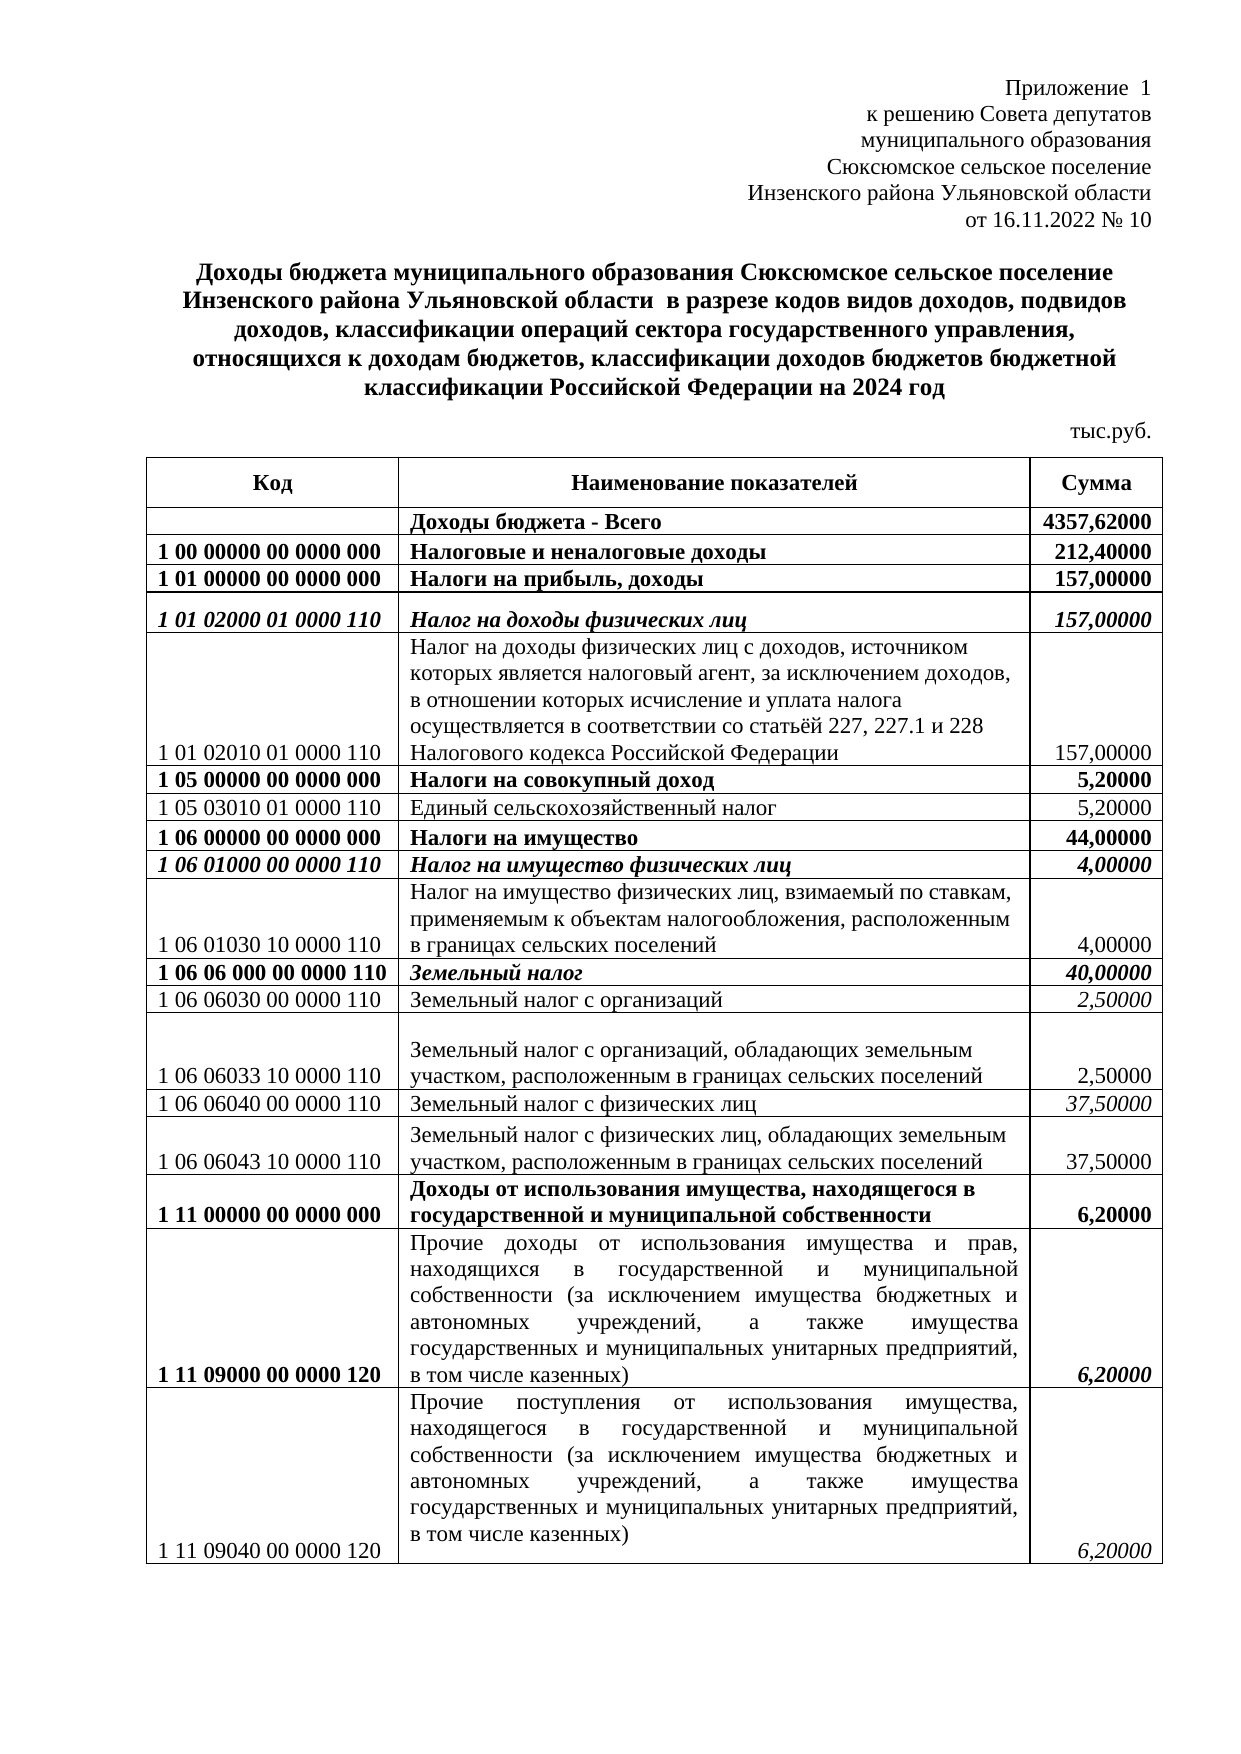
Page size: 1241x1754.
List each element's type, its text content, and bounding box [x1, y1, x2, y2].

table_cell Код [147, 458, 398, 507]
table_cell Прочие поступления от использования имущества, находящегося в государственной и муниципальной собственности (за исключением имущества бюджетных и автономных учреждений, а также имущества государственных и муниципальных унитарных предприятий, в том числе казенных) [399, 1388, 1029, 1563]
table_cell Прочие доходы от использования имущества и прав, находящихся в государственной и муниципальной собственности (за исключением имущества бюджетных и автономных учреждений, а также имущества государственных и муниципальных унитарных предприятий, в том числе казенных) [399, 1229, 1029, 1387]
text Инзенского района Ульяновской области [148, 179, 1152, 206]
table_cell 6,20000 [1031, 1175, 1162, 1228]
table_cell 1 05 03010 01 0000 110 [147, 794, 398, 820]
table_cell 1 06 00000 00 0000 000 [147, 821, 398, 850]
table_cell 157,00000 [1031, 633, 1162, 765]
table_cell 1 06 06040 00 0000 110 [147, 1090, 398, 1116]
table_cell Налог на имущество физических лиц, взимаемый по ставкам, применяемым к объектам налогообложения, расположенным в границах сельских поселений [399, 879, 1029, 957]
table_cell Земельный налог с организаций [399, 986, 1029, 1012]
table_cell 6,20000 [1031, 1388, 1162, 1563]
table_cell 4,00000 [1031, 851, 1162, 877]
table_cell Налог на доходы физических лиц с доходов, источником которых является налоговый агент, за исключением доходов, в отношении которых исчисление и уплата налога осуществляется в соответствии со статьёй 227, 227.1 и 228 Налогового кодекса Российской Федерации [399, 633, 1029, 765]
table_cell 1 01 02000 01 0000 110 [147, 593, 398, 632]
text от 16.11.2022 № 10 [148, 206, 1152, 232]
table_cell 1 05 00000 00 0000 000 [147, 766, 398, 792]
table_cell 1 06 06043 10 0000 110 [147, 1117, 398, 1174]
table_cell 1 06 01000 00 0000 110 [147, 851, 398, 877]
table_cell 37,50000 [1031, 1117, 1162, 1174]
table_cell Земельный налог с физических лиц, обладающих земельным участком, расположенным в границах сельских поселений [399, 1117, 1029, 1174]
table_cell 1 11 09040 00 0000 120 [147, 1388, 398, 1563]
table_cell 2,50000 [1031, 986, 1162, 1012]
table_cell 1 00 00000 00 0000 000 [147, 535, 398, 564]
table_cell [147, 508, 398, 534]
table_cell 4,00000 [1031, 879, 1162, 957]
table_cell 1 11 09000 00 0000 120 [147, 1229, 398, 1387]
table_cell Земельный налог с физических лиц [399, 1090, 1029, 1116]
table_cell 1 06 01030 10 0000 110 [147, 879, 398, 957]
text Приложение 1 [148, 74, 1152, 100]
table_cell тыс.руб. [146, 418, 1163, 457]
table_cell 44,00000 [1031, 821, 1162, 850]
table_cell Налоги на совокупный доход [399, 766, 1029, 792]
table_cell Налоги на прибыль, доходы [399, 565, 1029, 591]
table_cell Доходы бюджета - Всего [399, 508, 1029, 534]
table_cell 1 11 00000 00 0000 000 [147, 1175, 398, 1228]
table_cell 37,50000 [1031, 1090, 1162, 1116]
table_cell 40,00000 [1031, 959, 1162, 985]
table_cell 4357,62000 [1031, 508, 1162, 534]
table_cell 6,20000 [1031, 1229, 1162, 1387]
table_cell 1 06 06030 00 0000 110 [147, 986, 398, 1012]
table_cell Налог на имущество физических лиц [399, 851, 1029, 877]
table_cell 212,40000 [1031, 535, 1162, 564]
table_cell Единый сельскохозяйственный налог [399, 794, 1029, 820]
table_cell 2,50000 [1031, 1013, 1162, 1089]
table_cell Сумма [1031, 458, 1162, 507]
text муниципального образования Сюксюмское сельское поселение [148, 127, 1152, 179]
table_cell Налоги на имущество [399, 821, 1029, 850]
table_cell Налоговые и неналоговые доходы [399, 535, 1029, 564]
table_cell Наименование показателей [399, 458, 1029, 507]
table_cell 1 06 06 000 00 0000 110 [147, 959, 398, 985]
table_cell 1 01 02010 01 0000 110 [147, 633, 398, 765]
table_cell Налог на доходы физических лиц [399, 593, 1029, 632]
table_cell Доходы от использования имущества, находящегося в государственной и муниципальной собственности [399, 1175, 1029, 1228]
table_cell 1 01 00000 00 0000 000 [147, 565, 398, 591]
table_cell 157,00000 [1031, 593, 1162, 632]
table_header Доходы бюджета муниципального образования Сюксюмское сельское поселение Инзенского района Ульяновской области в разрезе кодов видов доходов, подвидов доходов, классификации операций сектора государственного управления, относящихся к доходам бюджетов, классификации доходов бюджетов бюджетной классификации Российской Федерации на 2024 год [146, 257, 1163, 418]
table_cell 5,20000 [1031, 794, 1162, 820]
table_cell Земельный налог с организаций, обладающих земельным участком, расположенным в границах сельских поселений [399, 1013, 1029, 1089]
table_cell Земельный налог [399, 959, 1029, 985]
table_cell 1 06 06033 10 0000 110 [147, 1013, 398, 1089]
text к решению Совета депутатов [148, 100, 1152, 127]
table_cell 5,20000 [1031, 766, 1162, 792]
table_cell 157,00000 [1031, 565, 1162, 591]
